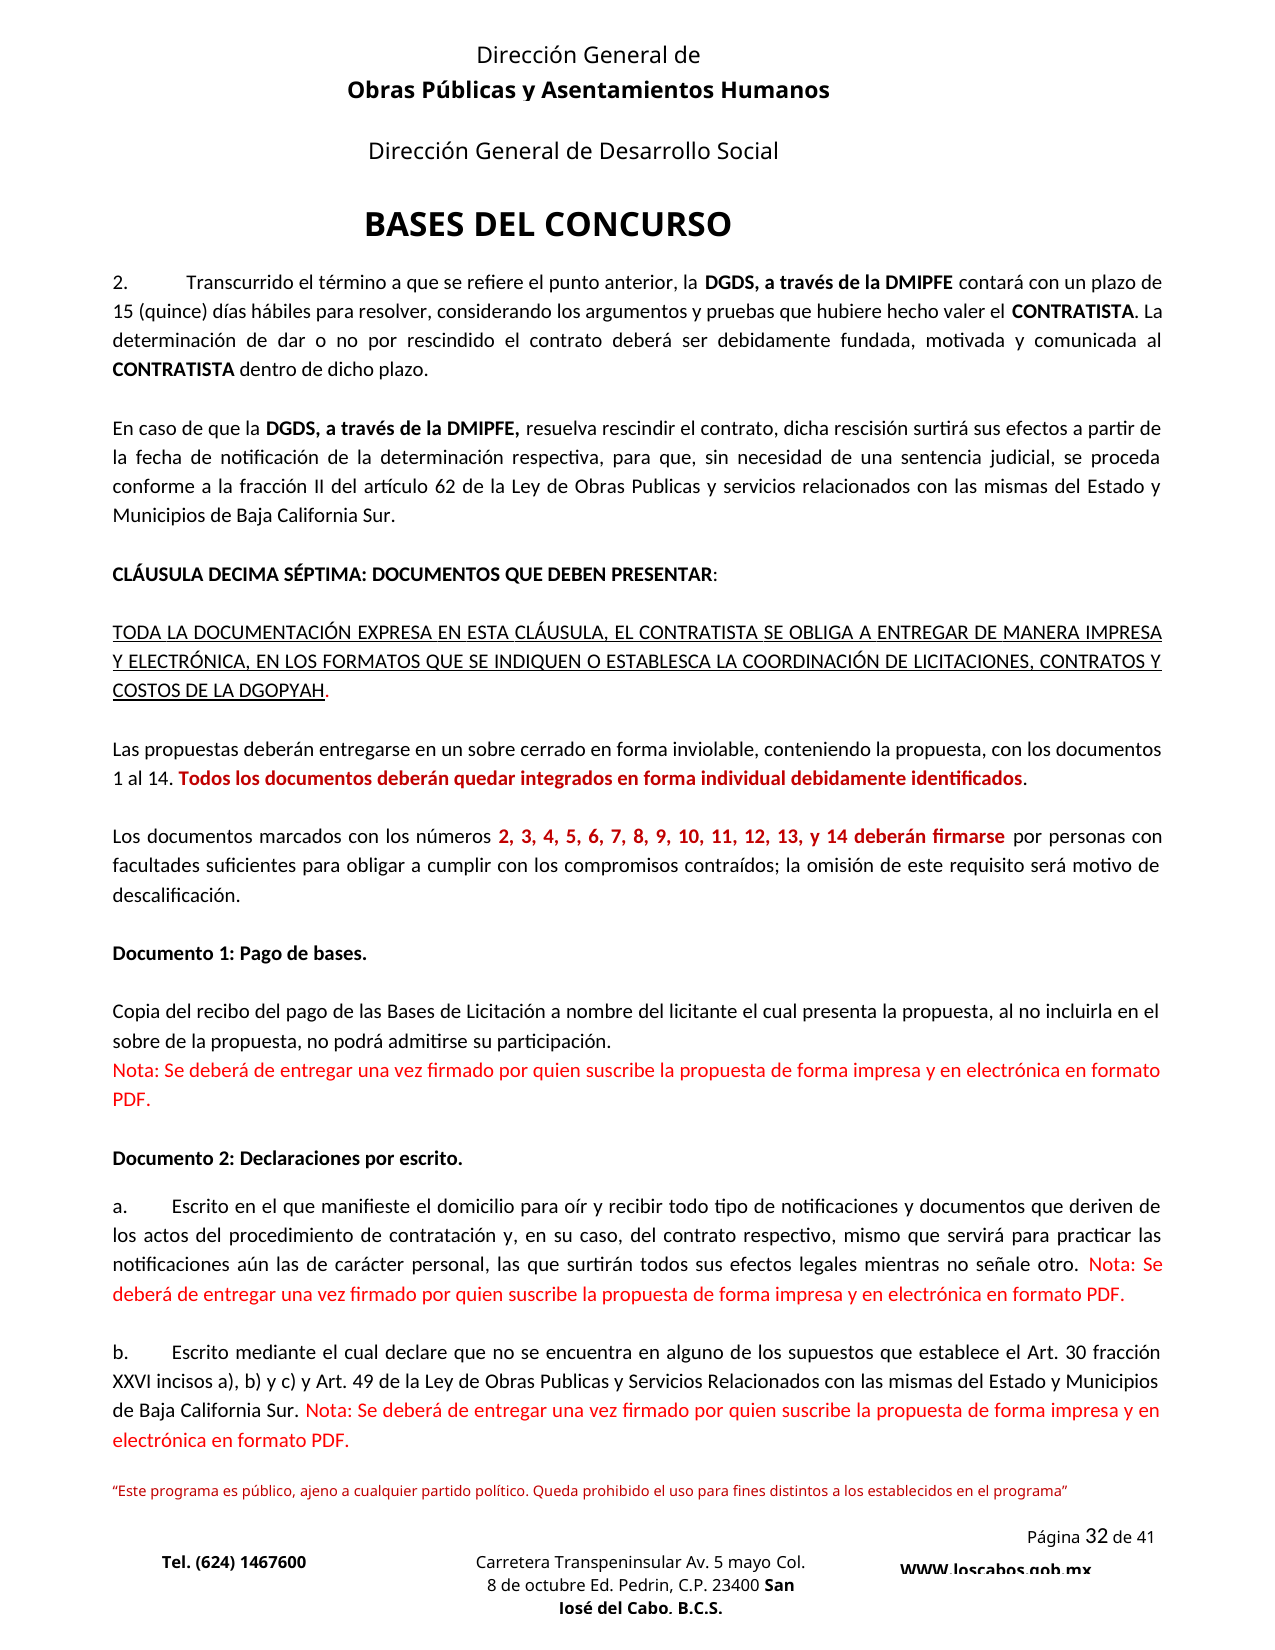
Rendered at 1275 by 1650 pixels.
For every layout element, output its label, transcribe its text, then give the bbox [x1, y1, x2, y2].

text En caso de que la DGDS, a través de la DMIPFE, resuelva rescindir el contrato, dicha rescisión surtirá sus efectos a partir de la fecha de notificación de la determinación respectiva, para que, sin necesidad de una sentencia judicial, se proceda conforme a la fracción II del artículo 62 de la Ley de Obras Publicas y servicios relacionados con las mismas del Estado y Municipios de Baja California Sur. [112, 415, 1163, 528]
text TODA LA DOCUMENTACIÓN EXPRESA EN ESTA CLÁUSULA, EL CONTRATISTA SE OBLIGA A ENTREGAR DE MANERA IMPRESA Y ELECTRÓNICA, EN LOS FORMATOS QUE SE INDIQUEN O ESTABLESCA LA COORDINACIÓN DE LICITACIONES, CONTRATOS Y COSTOS DE LA DGOPYAH. [112, 642, 1162, 670]
text TODA LA DOCUMENTACIÓN EXPRESA EN ESTA CLÁUSULA, EL CONTRATISTA SE OBLIGA A ENTREGAR DE MANERA IMPRESA Y ELECTRÓNICA, EN LOS FORMATOS QUE SE INDIQUEN O ESTABLESCA LA COORDINACIÓN DE LICITACIONES, CONTRATOS Y COSTOS DE LA DGOPYAH. [112, 619, 1162, 641]
list Transcurrido el término a que se refiere el punto anterior, la DGDS, a través de la DMIPFE contará con un plazo de 15 (quince) días hábiles para resolver, considerando los argumentos y pruebas que hubiere hecho valer el CONTRATISTA. La determinación de dar o no por rescindido el contrato deberá ser debidamente fundada, motivada y comunicada al CONTRATISTA dentro de dicho plazo. [112, 269, 1163, 382]
text Nota: Se deberá de entregar una vez firmado por quien suscribe la propuesta de forma impresa y en electrónica en formato PDF. [112, 1057, 1163, 1112]
list Escrito mediante el cual declare que no se encuentra en alguno de los supuestos que establece el Art. 30 fracción XXVI incisos a), b) y c) y Art. 49 de la Ley de Obras Publicas y Servicios Relacionados con las mismas del Estado y Municipios de Baja California Sur. Nota: Se deberá de entregar una vez firmado por quien suscribe la propuesta de forma impresa y en electrónica en formato PDF. [112, 1339, 1163, 1452]
text Copia del recibo del pago de las Bases de Licitación a nombre del licitante el cual presenta la propuesta, al no incluirla en el sobre de la propuesta, no podrá admitirse su participación. [112, 999, 1163, 1053]
text TODA LA DOCUMENTACIÓN EXPRESA EN ESTA CLÁUSULA, EL CONTRATISTA SE OBLIGA A ENTREGAR DE MANERA IMPRESA Y ELECTRÓNICA, EN LOS FORMATOS QUE SE INDIQUEN O ESTABLESCA LA COORDINACIÓN DE LICITACIONES, CONTRATOS Y COSTOS DE LA DGOPYAH. [112, 671, 1162, 703]
text Las propuestas deberán entregarse en un sobre cerrado en forma inviolable, conteniendo la propuesta, con los documentos 1 al 14. Todos los documentos deberán quedar integrados en forma individual debidamente identificados. [112, 736, 1163, 790]
subtitle Documento 2: Declaraciones por escrito. [112, 1145, 1223, 1170]
subtitle CLÁUSULA DECIMA SÉPTIMA: DOCUMENTOS QUE DEBEN PRESENTAR: [112, 561, 1223, 586]
text Los documentos marcados con los números 2, 3, 4, 5, 6, 7, 8, 9, 10, 11, 12, 13, y 14 deberán firmarse por personas con facultades suficientes para obligar a cumplir con los compromisos contraídos; la omisión de este requisito será motivo de descalificación. [112, 823, 1163, 907]
list Escrito en el que manifieste el domicilio para oír y recibir todo tipo de notificaciones y documentos que deriven de los actos del procedimiento de contratación y, en su caso, del contrato respectivo, mismo que servirá para practicar las notificaciones aún las de carácter personal, las que surtirán todos sus efectos legales mientras no señale otro. Nota: Se deberá de entregar una vez firmado por quien suscribe la propuesta de forma impresa y en electrónica en formato PDF. [112, 1193, 1163, 1306]
subtitle Documento 1: Pago de bases. [112, 940, 1223, 966]
